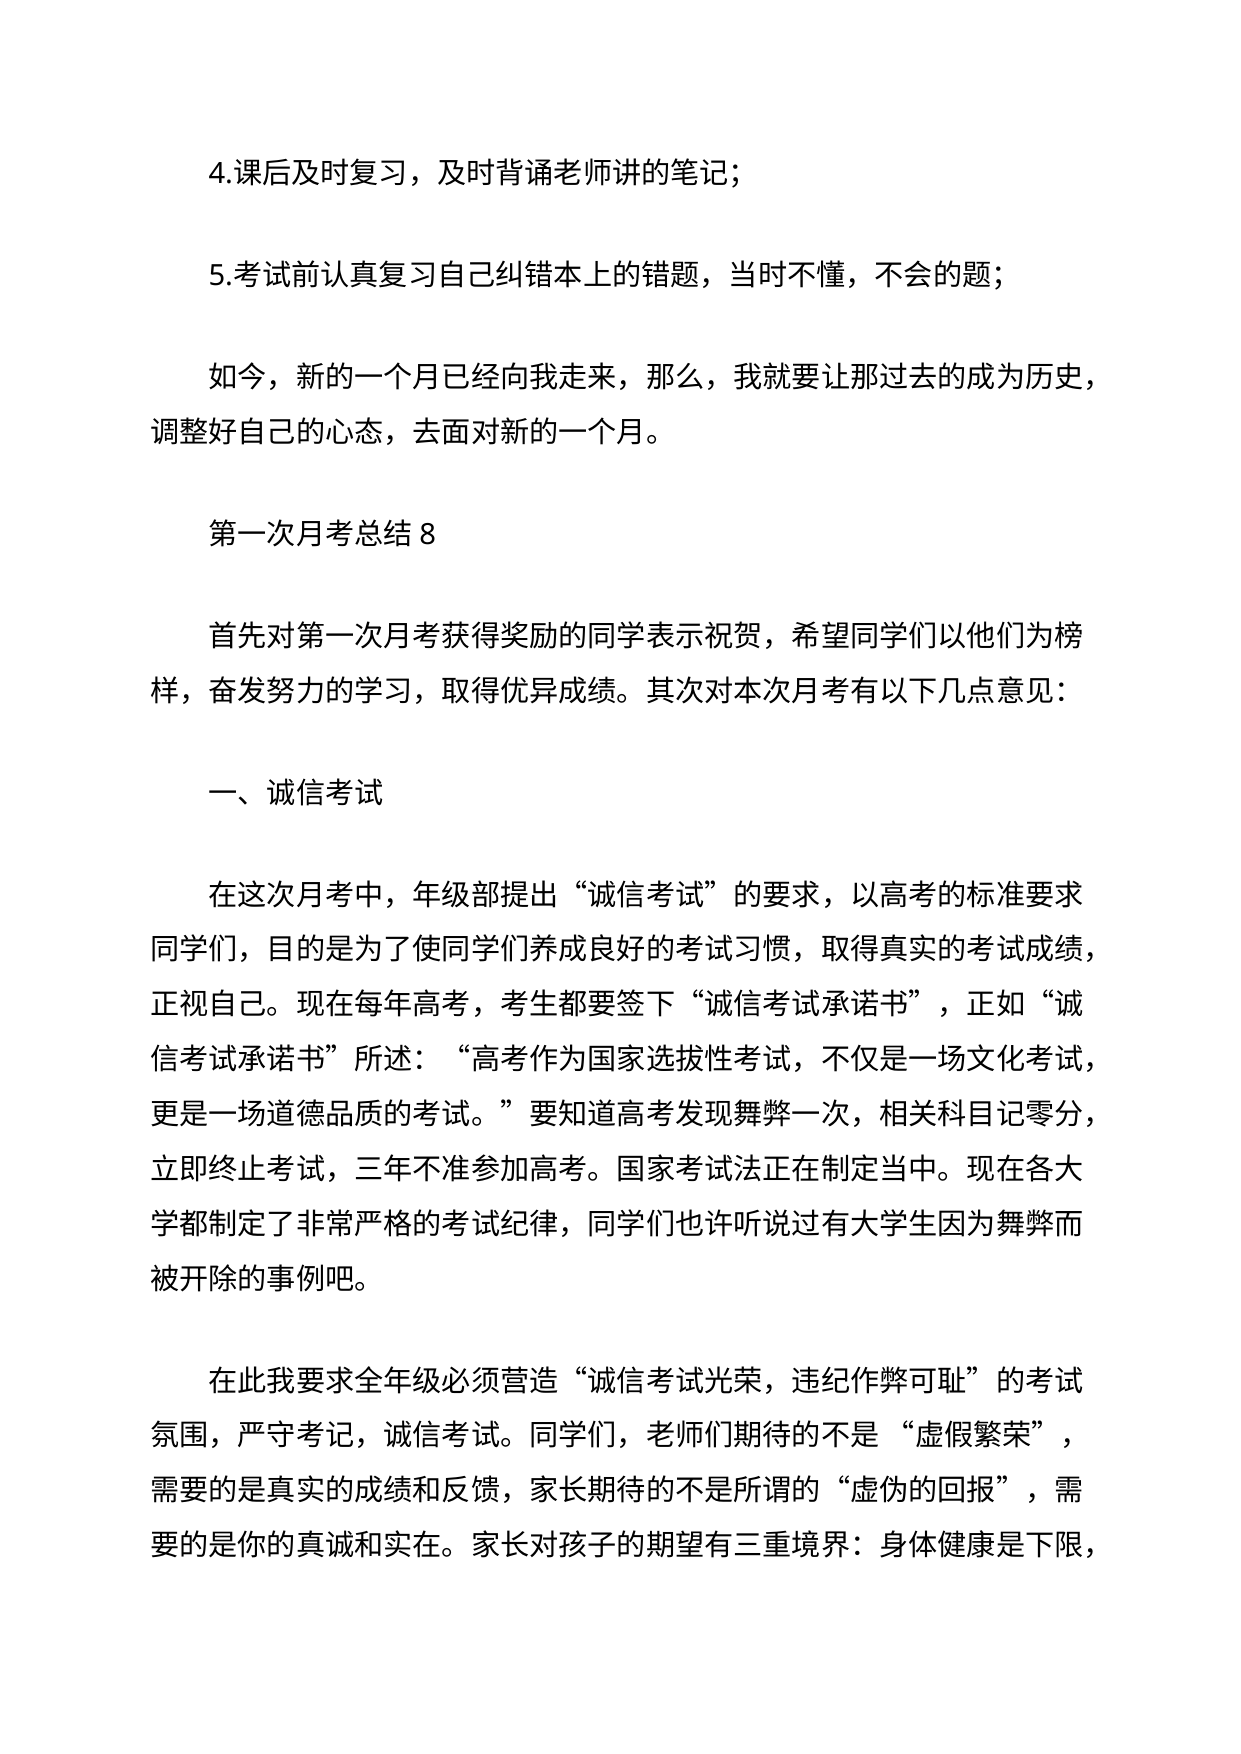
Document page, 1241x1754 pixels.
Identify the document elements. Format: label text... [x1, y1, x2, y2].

text 如今，新的一个月已经向我走来，那么，我就要让那过去的成为历史，调整好自己的心态，去面对新的一个月。 [150, 354, 1090, 451]
text 第一次月考总结 8 [150, 511, 1090, 553]
text 一、诚信考试 [150, 769, 1090, 812]
text 4.课后及时复习，及时背诵老师讲的笔记； [150, 150, 1090, 192]
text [150, 1357, 1090, 1564]
text 5.考试前认真复习自己纠错本上的错题，当时不懂，不会的题； [150, 252, 1090, 294]
text 在这次月考中，年级部提出“诚信考试”的要求，以高考的标准要求同学们，目的是为了使同学们养成良好的考试习惯，取得真实的考试成绩，正视自己。现在每年高考，考生都要签下“诚信考试承诺书”，正如“诚信考试承诺书”所述：“高考作为国家选拔性考试，不仅是一场文化考试，更是一场道德品质的考试。”要知道高考发现舞弊一次，相关科目记零分，立即终止考试，三年不准参加高考。国家考试法正在制定当中。现在各大学都制定了非常严格的考试纪律，同学们也许听说过有大学生因为舞弊而被开除的事例吧。 [150, 871, 1090, 1298]
text 首先对第一次月考获得奖励的同学表示祝贺，希望同学们以他们为榜样，奋发努力的学习，取得优异成绩。其次对本次月考有以下几点意见： [150, 613, 1090, 710]
